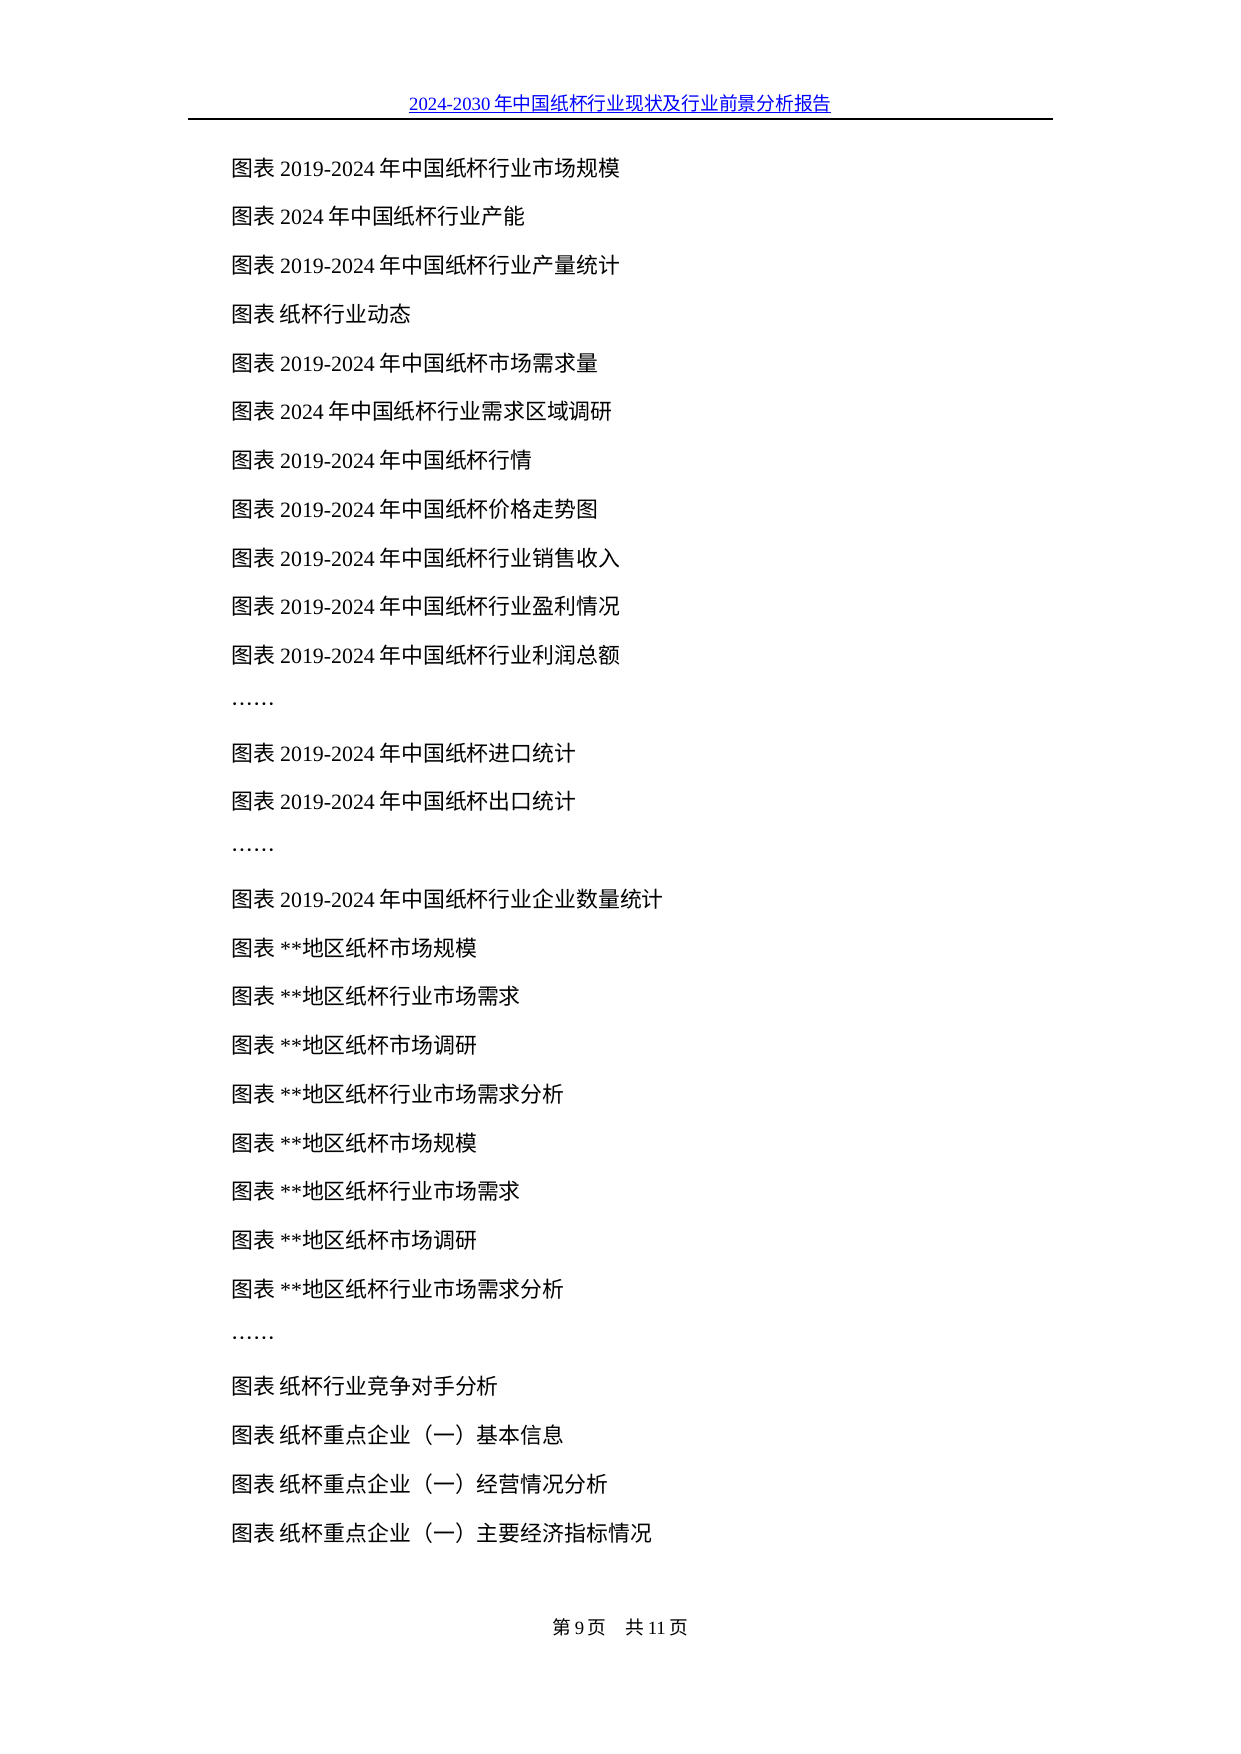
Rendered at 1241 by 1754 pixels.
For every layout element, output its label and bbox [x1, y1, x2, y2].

text [187, 150, 1053, 1548]
